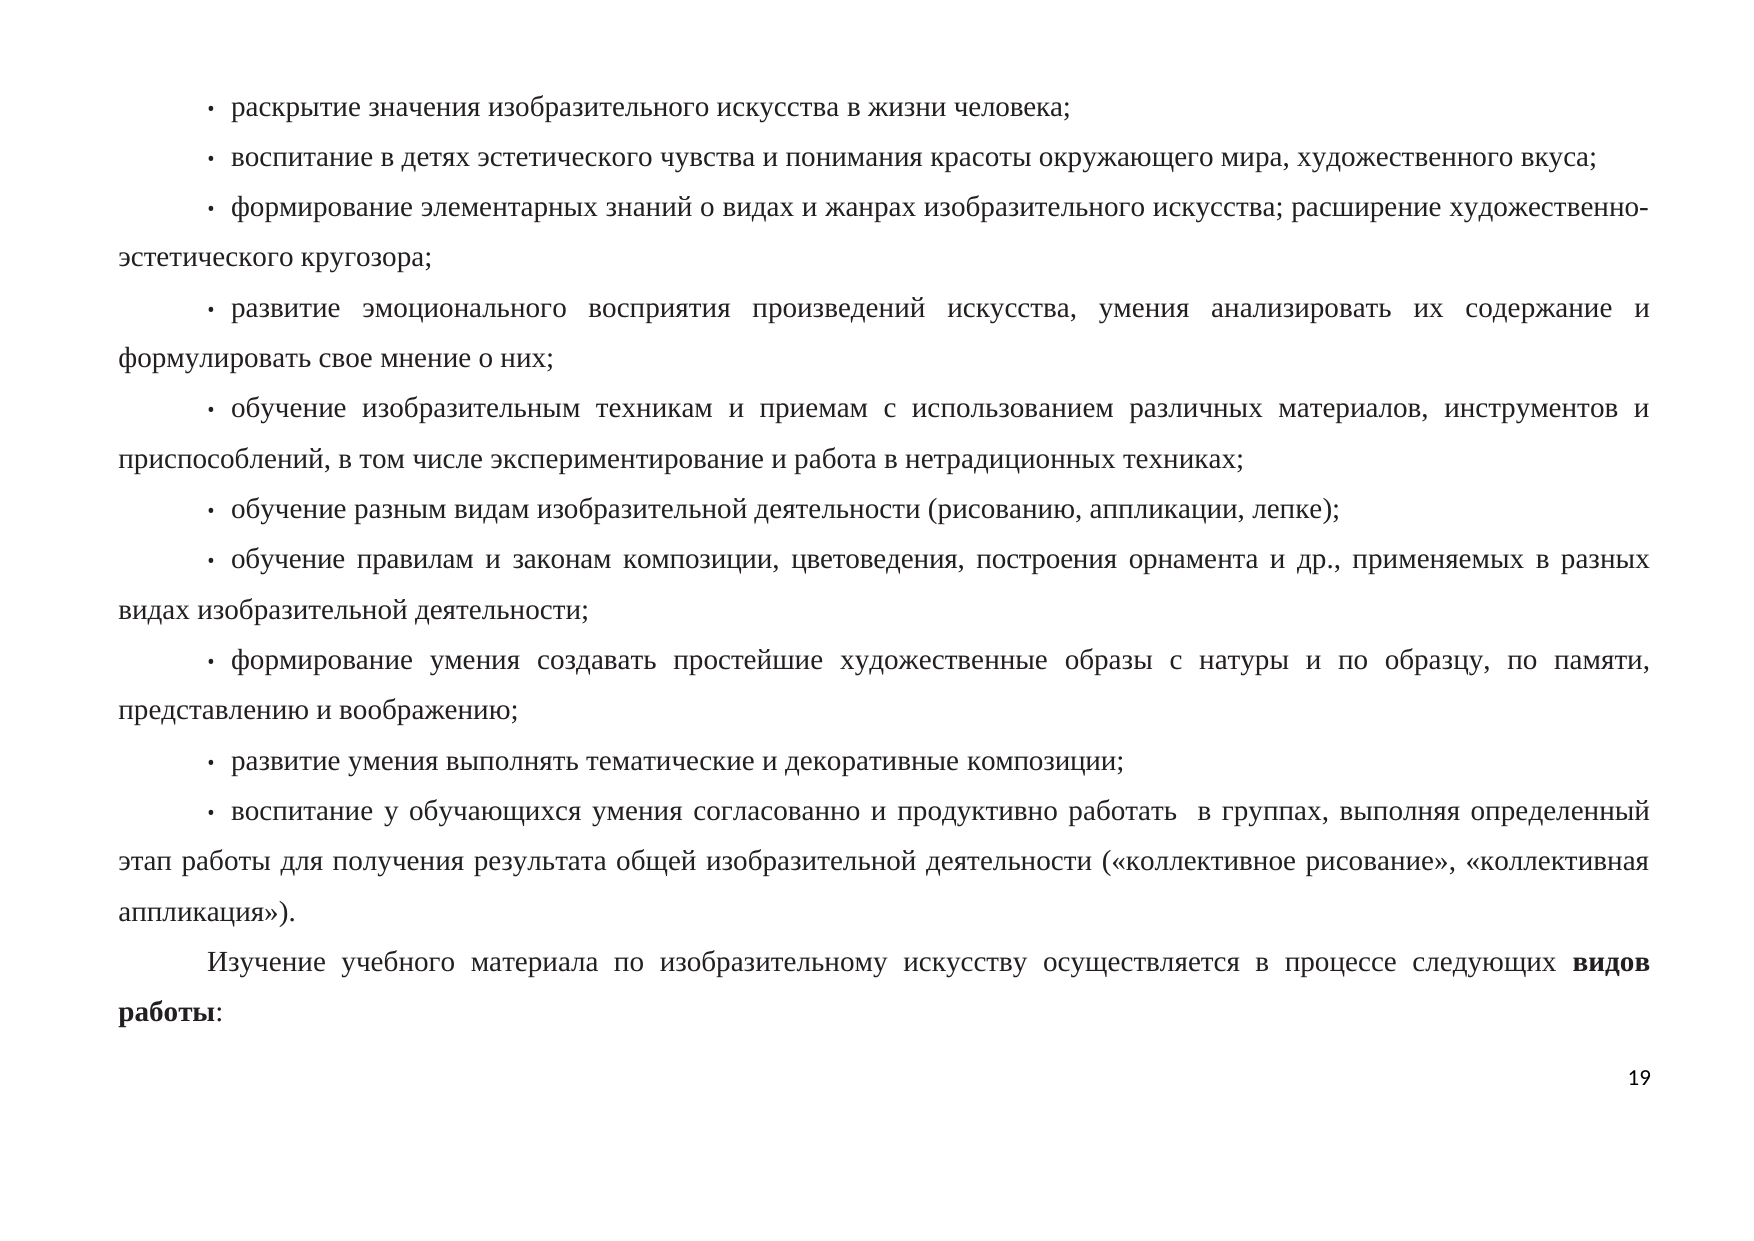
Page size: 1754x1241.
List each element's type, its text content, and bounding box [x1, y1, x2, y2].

text Изучение учебного материала по изобразительному искусству осуществляется в процессе следующих видов работы: [118, 944, 1651, 1028]
list формирование элементарных знаний о видах и жанрах изобразительного искусства; расширение художественно-эстетического кругозора; [118, 189, 1651, 273]
list развитие эмоционального восприятия произведений искусства, умения анализировать их содержание и формулировать свое мнение о них; [118, 290, 1651, 374]
list воспитание у обучающихся умения согласованно и продуктивно работать в группах, выполняя определенный этап работы для получения результата общей изобразительной деятельности («коллективное рисование», «коллективная аппликация»). [118, 793, 1651, 927]
list формирование умения создавать простейшие художественные образы с натуры и по образцу, по памяти, представлению и воображению; [118, 642, 1651, 726]
list раскрытие значения изобразительного искусства в жизни человека; [118, 89, 1651, 122]
list развитие умения выполнять тематические и декоративные композиции; [118, 743, 1651, 776]
list обучение изобразительным техникам и приемам с использованием различных материалов, инструментов и приспособлений, в том числе экспериментирование и работа в нетрадиционных техниках; [118, 391, 1651, 474]
list обучение правилам и законам композиции, цветоведения, построения орнамента и др., применяемых в разных видах изобразительной деятельности; [118, 541, 1651, 625]
list воспитание в детях эстетического чувства и понимания красоты окружающего мира, художественного вкуса; [118, 139, 1651, 172]
list обучение разным видам изобразительной деятельности (рисованию, аппликации, лепке); [118, 491, 1651, 525]
